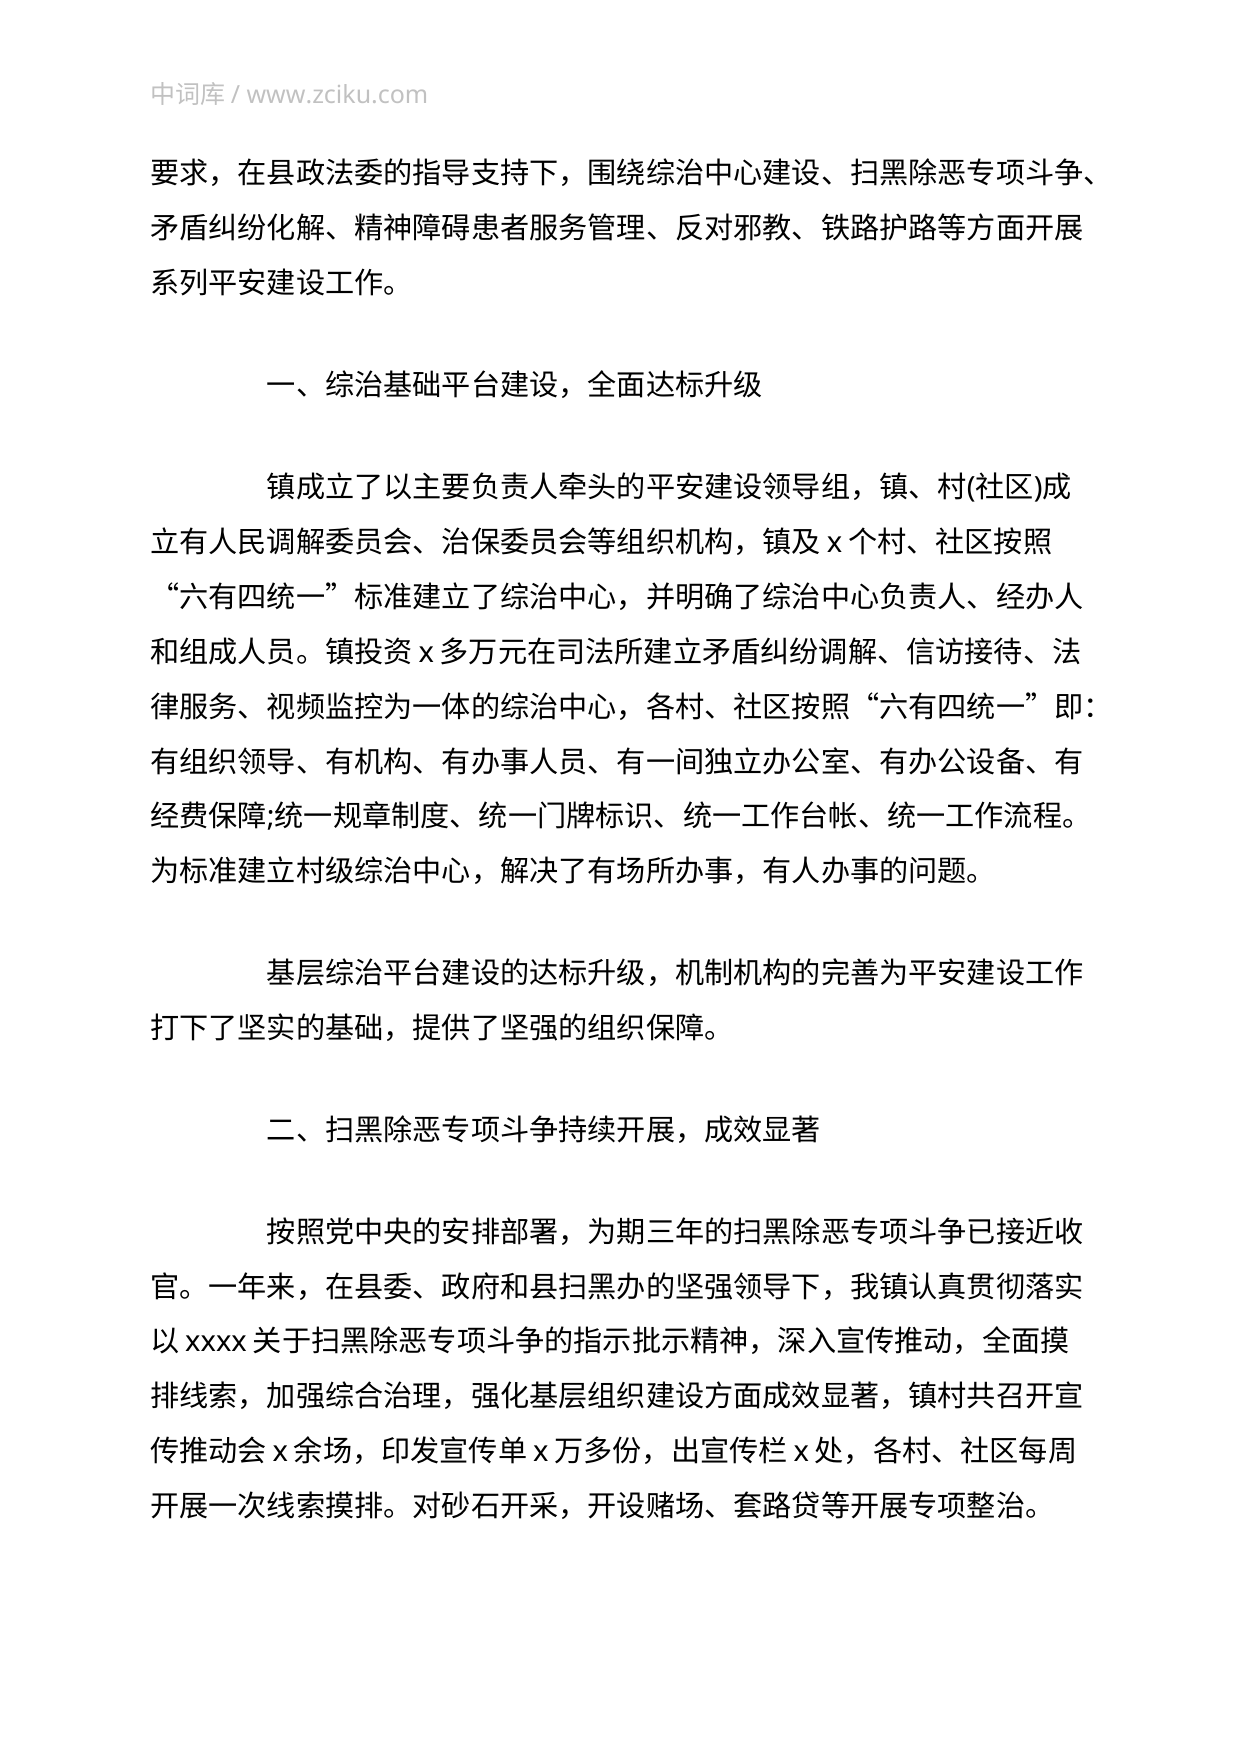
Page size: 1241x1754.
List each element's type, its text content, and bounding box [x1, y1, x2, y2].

text 一、综治基础平台建设，全面达标升级 [150, 362, 1090, 404]
text 二、扫黑除恶专项斗争持续开展，成效显著 [150, 1106, 1090, 1149]
text 镇成立了以主要负责人牵头的平安建设领导组，镇、村(社区)成立有人民调解委员会、治保委员会等组织机构，镇及x个村、社区按照“六有四统一”标准建立了综治中心，并明确了综治中心负责人、经办人和组成人员。镇投资x多万元在司法所建立矛盾纠纷调解、信访接待、法律服务、视频监控为一体的综治中心，各村、社区按照“六有四统一”即：有组织领导、有机构、有办事人员、有一间独立办公室、有办公设备、有经费保障;统一规章制度、统一门牌标识、统一工作台帐、统一工作流程。为标准建立村级综治中心，解决了有场所办事，有人办事的问题。 [150, 463, 1090, 890]
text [150, 150, 1090, 302]
text 按照党中央的安排部署，为期三年的扫黑除恶专项斗争已接近收官。一年来，在县委、政府和县扫黑办的坚强领导下，我镇认真贯彻落实以xxxx关于扫黑除恶专项斗争的指示批示精神，深入宣传推动，全面摸排线索，加强综合治理，强化基层组织建设方面成效显著，镇村共召开宣传推动会x余场，印发宣传单x万多份，出宣传栏x处，各村、社区每周开展一次线索摸排。对砂石开采，开设赌场、套路贷等开展专项整治。 [150, 1208, 1090, 1525]
text 基层综治平台建设的达标升级，机制机构的完善为平安建设工作打下了坚实的基础，提供了坚强的组织保障。 [150, 950, 1090, 1047]
